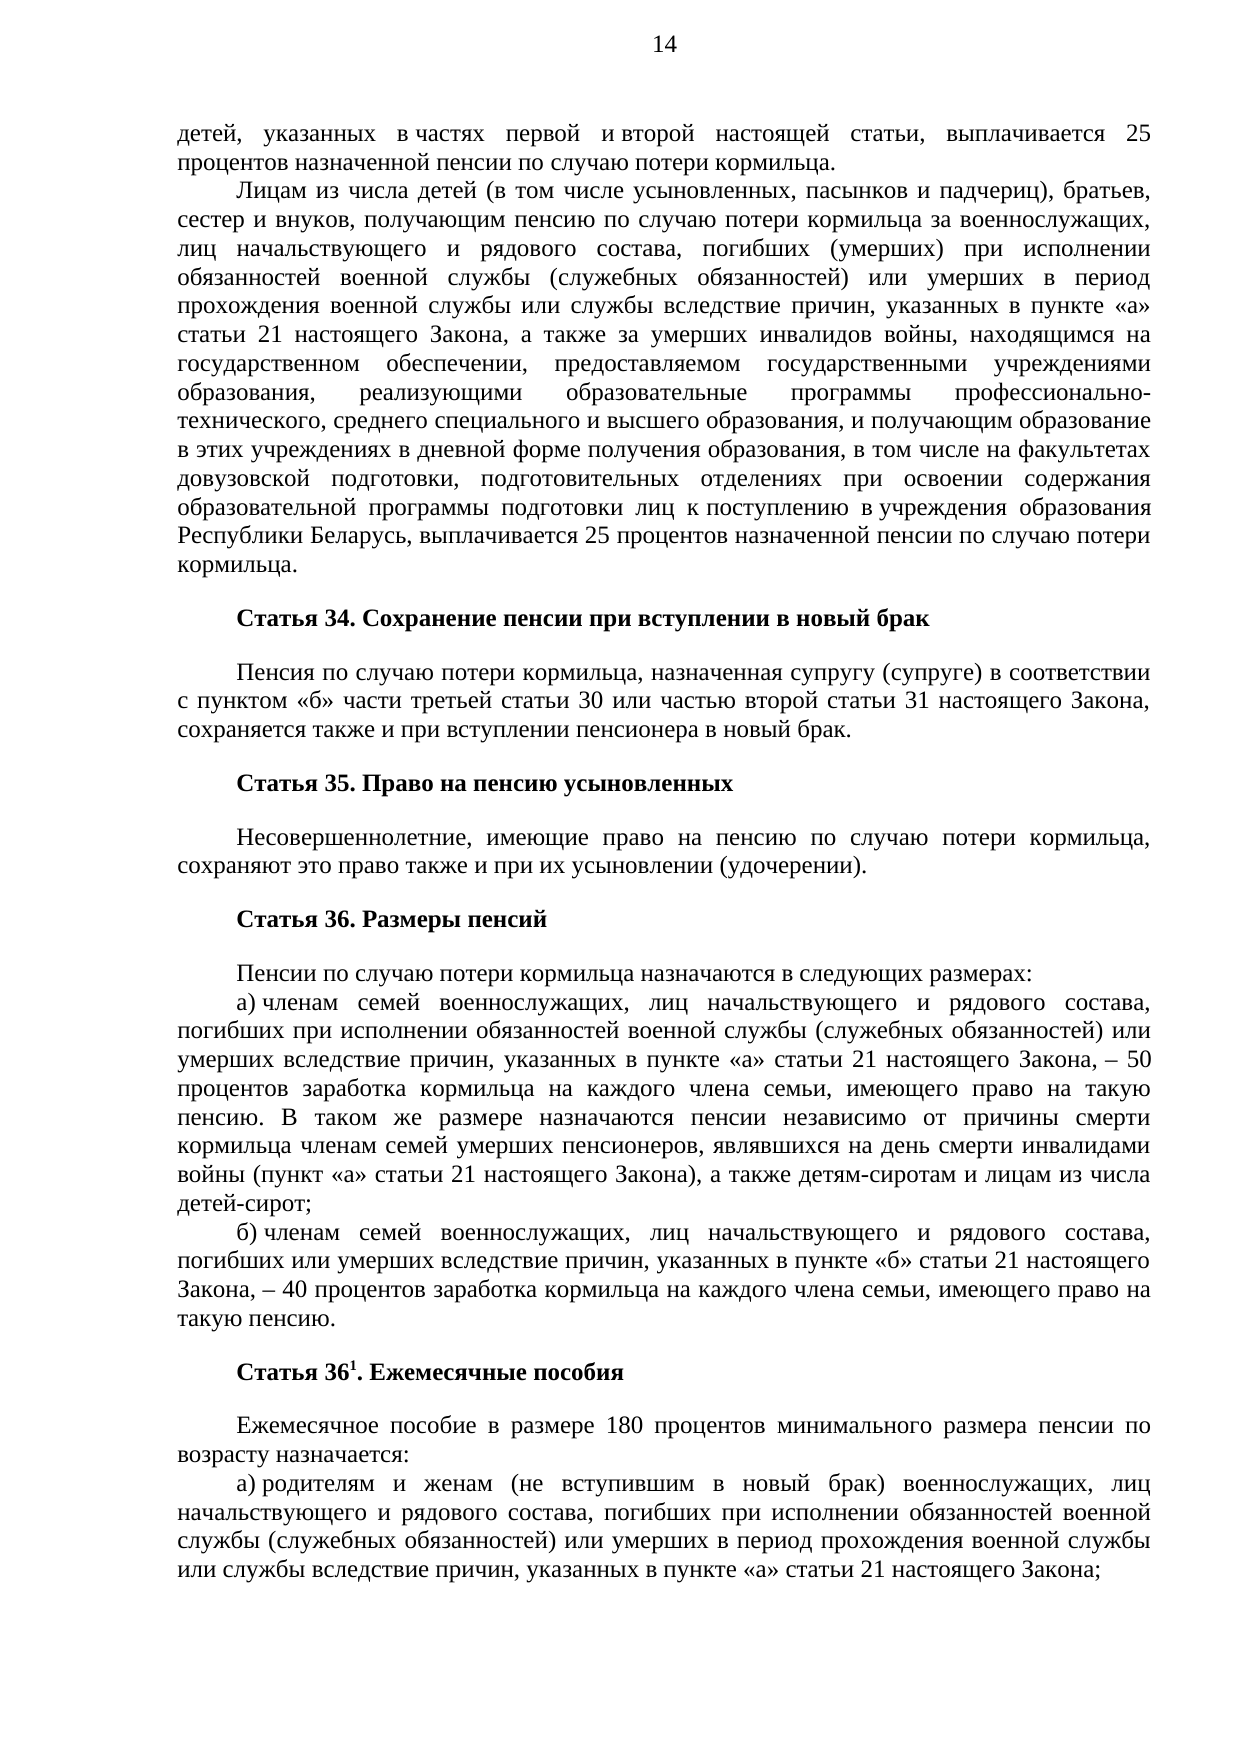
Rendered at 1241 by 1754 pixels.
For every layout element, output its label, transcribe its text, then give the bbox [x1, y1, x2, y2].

text Статья 361. Ежемесячные пособия [236, 1357, 1152, 1386]
text Ежемесячное пособие в размере 180 процентов минимального размера пенсии по возрасту назначается: [177, 1411, 1152, 1468]
text а) членам семей военнослужащих, лиц начальствующего и рядового состава, погибших при исполнении обязанностей военной службы (служебных обязанностей) или умерших вследствие причин, указанных в пункте «а» статьи 21 настоящего Закона, – 50 процентов заработка кормильца на каждого члена семьи, имеющего право на такую пенсию. В таком же размере назначаются пенсии независимо от причины смерти кормильца членам семей умерших пенсионеров, являвшихся на день смерти инвалидами войны (пункт «а» статьи 21 настоящего Закона), а также детям-сиротам и лицам из числа детей-сирот; [177, 987, 1152, 1217]
text Лицам из числа детей (в том числе усыновленных, пасынков и падчериц), братьев, сестер и внуков, получающим пенсию по случаю потери кормильца за военнослужащих, лиц начальствующего и рядового состава, погибших (умерших) при исполнении обязанностей военной службы (служебных обязанностей) или умерших в период прохождения военной службы или службы вследствие причин, указанных в пункте «а» статьи 21 настоящего Закона, а также за умерших инвалидов войны, находящимся на государственном обеспечении, предоставляемом государственными учреждениями образования, реализующими образовательные программы профессионально-технического, среднего специального и высшего образования, и получающим образование в этих учреждениях в дневной форме получения образования, в том числе на факультетах довузовской подготовки, подготовительных отделениях при освоении содержания образовательной программы подготовки лиц к поступлению в учреждения образования Республики Беларусь, выплачивается 25 процентов назначенной пенсии по случаю потери кормильца. [177, 176, 1152, 578]
text Статья 34. Сохранение пенсии при вступлении в новый брак [236, 603, 1152, 632]
text Пенсии по случаю потери кормильца назначаются в следующих размерах: [177, 958, 1152, 987]
text Статья 36. Размеры пенсий [236, 904, 1152, 933]
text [177, 118, 1152, 176]
text Пенсия по случаю потери кормильца, назначенная супругу (супруге) в соответствии с пунктом «б» части третьей статьи 30 или частью второй статьи 31 настоящего Закона, сохраняется также и при вступлении пенсионера в новый брак. [177, 657, 1152, 743]
text а) родителям и женам (не вступившим в новый брак) военнослужащих, лиц начальствующего и рядового состава, погибших при исполнении обязанностей военной службы (служебных обязанностей) или умерших в период прохождения военной службы или службы вследствие причин, указанных в пункте «а» статьи 21 настоящего Закона; [177, 1468, 1152, 1583]
text б) членам семей военнослужащих, лиц начальствующего и рядового состава, погибших или умерших вследствие причин, указанных в пункте «б» статьи 21 настоящего Закона, – 40 процентов заработка кормильца на каждого члена семьи, имеющего право на такую пенсию. [177, 1217, 1152, 1332]
text Статья 35. Право на пенсию усыновленных [236, 768, 1152, 797]
text Несовершеннолетние, имеющие право на пенсию по случаю потери кормильца, сохраняют это право также и при их усыновлении (удочерении). [177, 822, 1152, 879]
